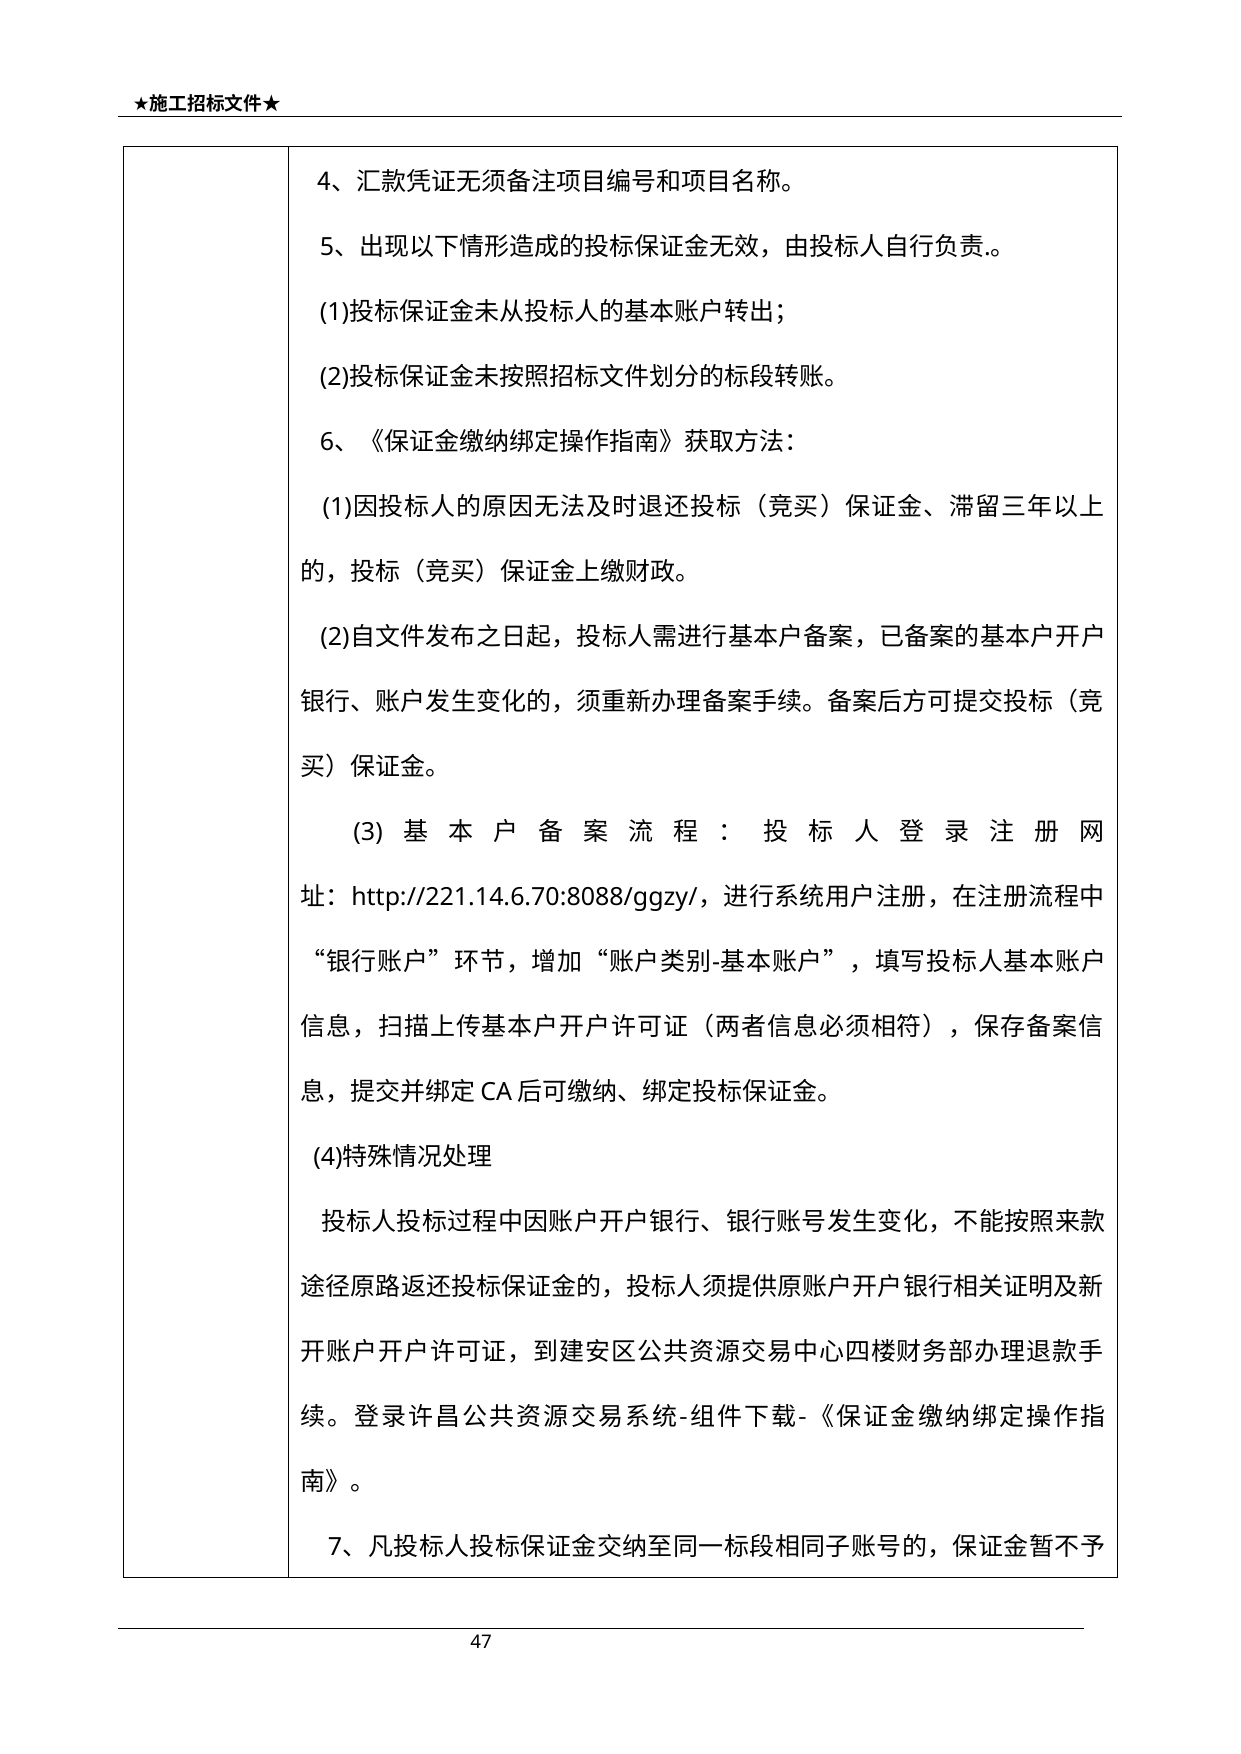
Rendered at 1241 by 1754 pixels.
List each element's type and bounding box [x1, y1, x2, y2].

table_cell [289, 147, 1117, 1577]
